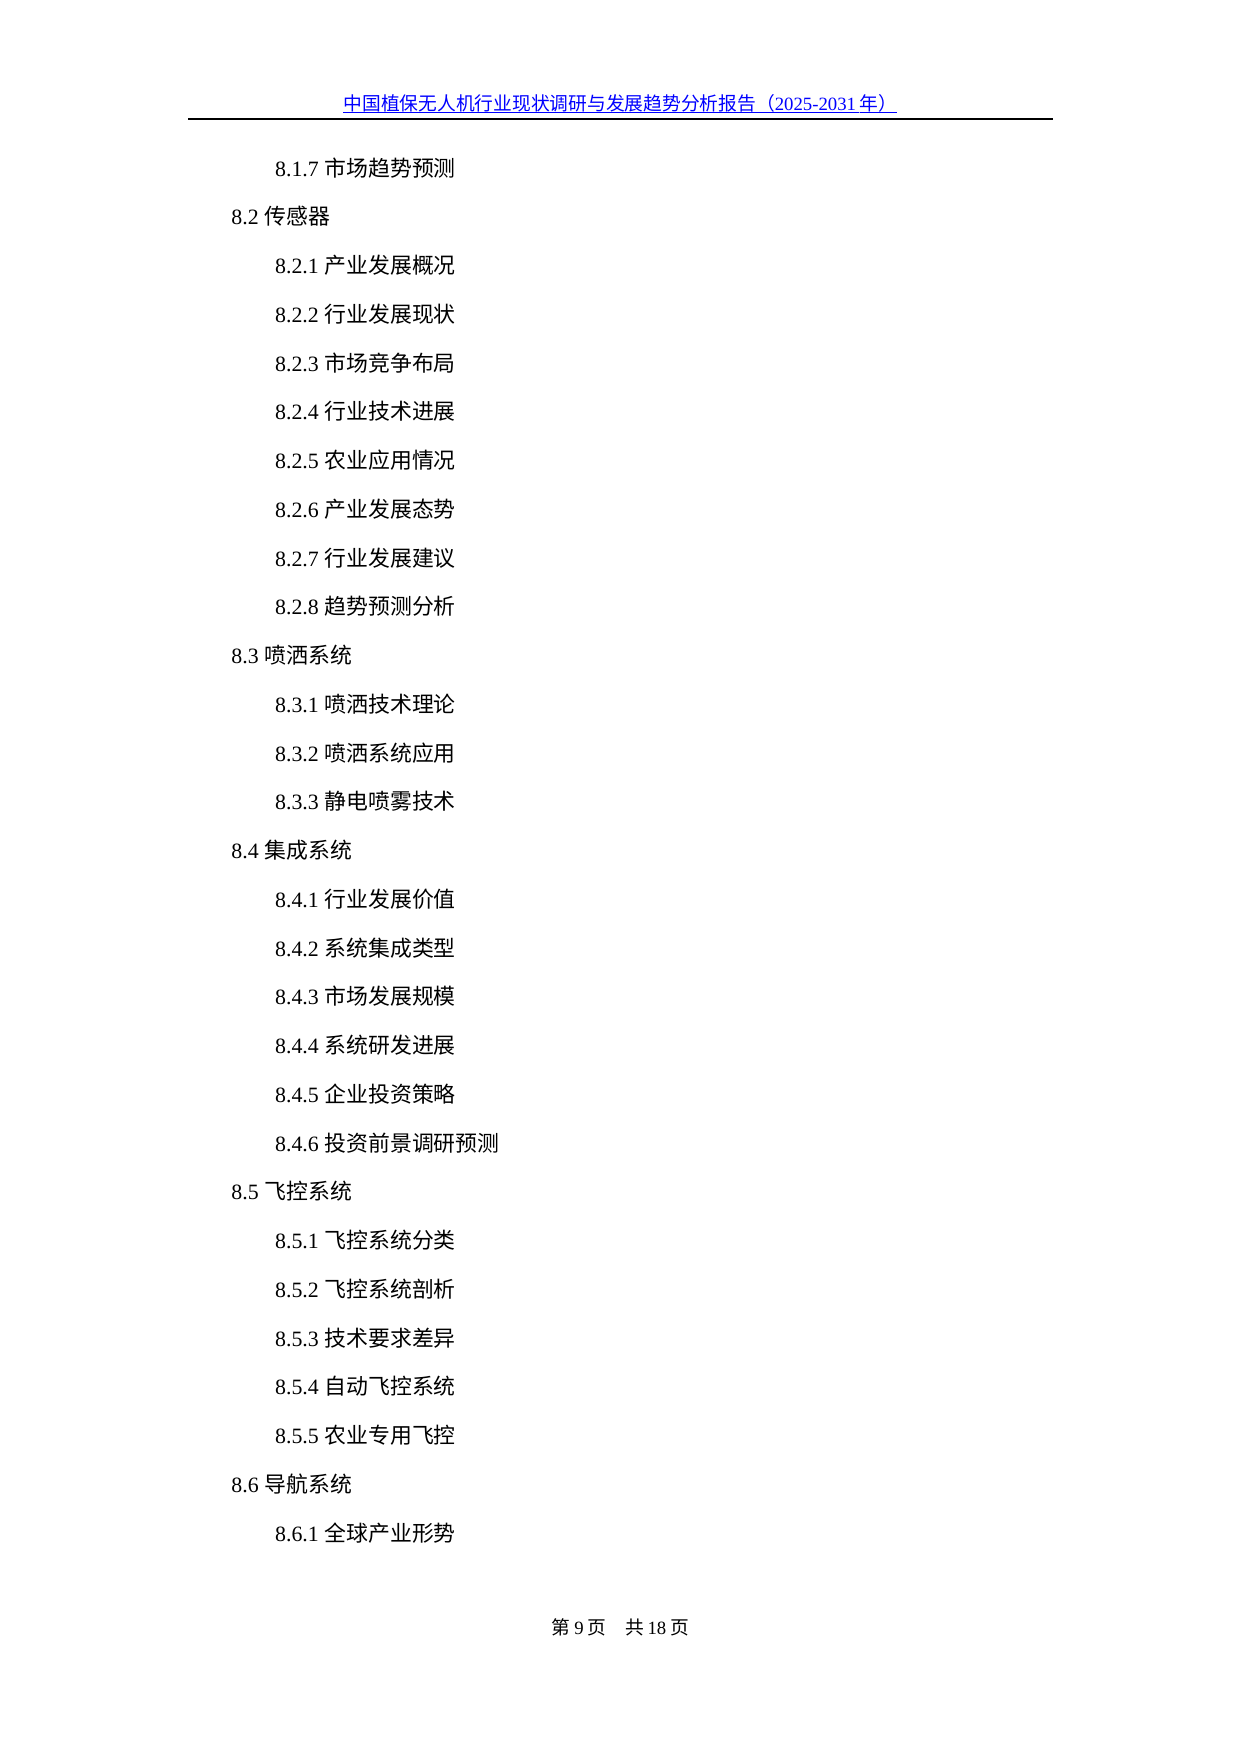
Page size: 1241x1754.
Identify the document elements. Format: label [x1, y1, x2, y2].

text [187, 150, 1053, 1548]
